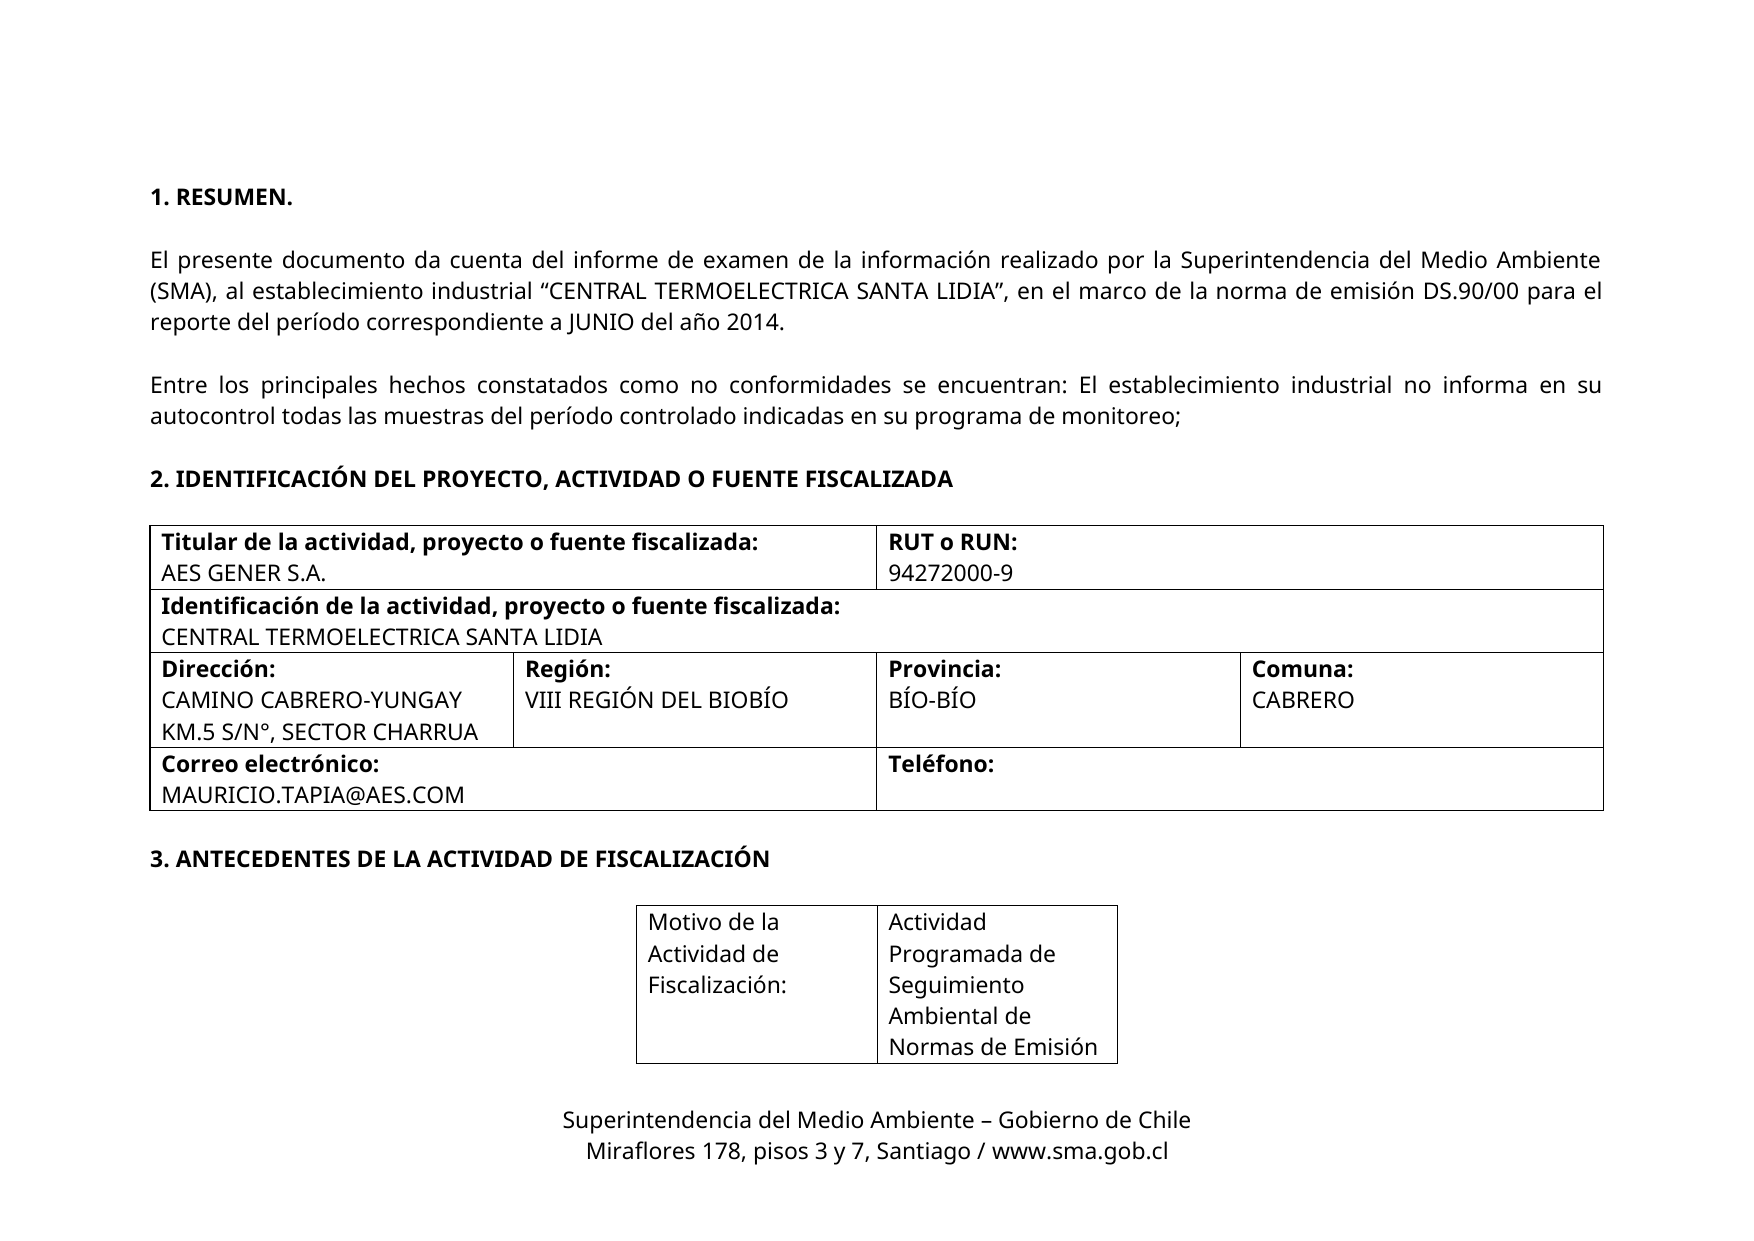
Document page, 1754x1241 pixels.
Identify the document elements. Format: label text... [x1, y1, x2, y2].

table_header RUT o RUN: 94272000-9 [877, 526, 1603, 588]
table_header Titular de la actividad, proyecto o fuente fiscalizada: AES GENER S.A. [151, 526, 876, 588]
text El presente documento da cuenta del informe de examen de la información realizado por la Superintendencia del Medio Ambiente (SMA), al establecimiento industrial “CENTRAL TERMOELECTRICA SANTA LIDIA”, en el marco de la norma de emisión DS.90/00 para el reporte del período correspondiente a JUNIO del año 2014. [150, 212, 1604, 337]
text 2. IDENTIFICACIÓN DEL PROYECTO, ACTIVIDAD O FUENTE FISCALIZADA [150, 431, 1604, 494]
text 1. RESUMEN. [150, 150, 1604, 212]
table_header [878, 906, 1117, 1062]
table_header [637, 906, 877, 1062]
table_cell Provincia: BÍO-BÍO [877, 653, 1240, 747]
table_cell Dirección: CAMINO CABRERO-YUNGAY KM.5 S/N°, SECTOR CHARRUA [151, 653, 513, 747]
table_cell Teléfono: [877, 748, 1603, 810]
table_cell Región: VIII REGIÓN DEL BIOBÍO [514, 653, 876, 747]
text Entre los principales hechos constatados como no conformidades se encuentran: El establecimiento industrial no informa en su autocontrol todas las muestras del período controlado indicadas en su programa de monitoreo; [150, 337, 1604, 431]
table_cell Identificación de la actividad, proyecto o fuente fiscalizada: CENTRAL TERMOELECTRICA SANTA LIDIA [151, 590, 1603, 652]
table_cell Comuna: CABRERO [1241, 653, 1603, 747]
table_cell Correo electrónico: MAURICIO.TAPIA@AES.COM [151, 748, 876, 810]
text 3. ANTECEDENTES DE LA ACTIVIDAD DE FISCALIZACIÓN [150, 811, 1604, 874]
